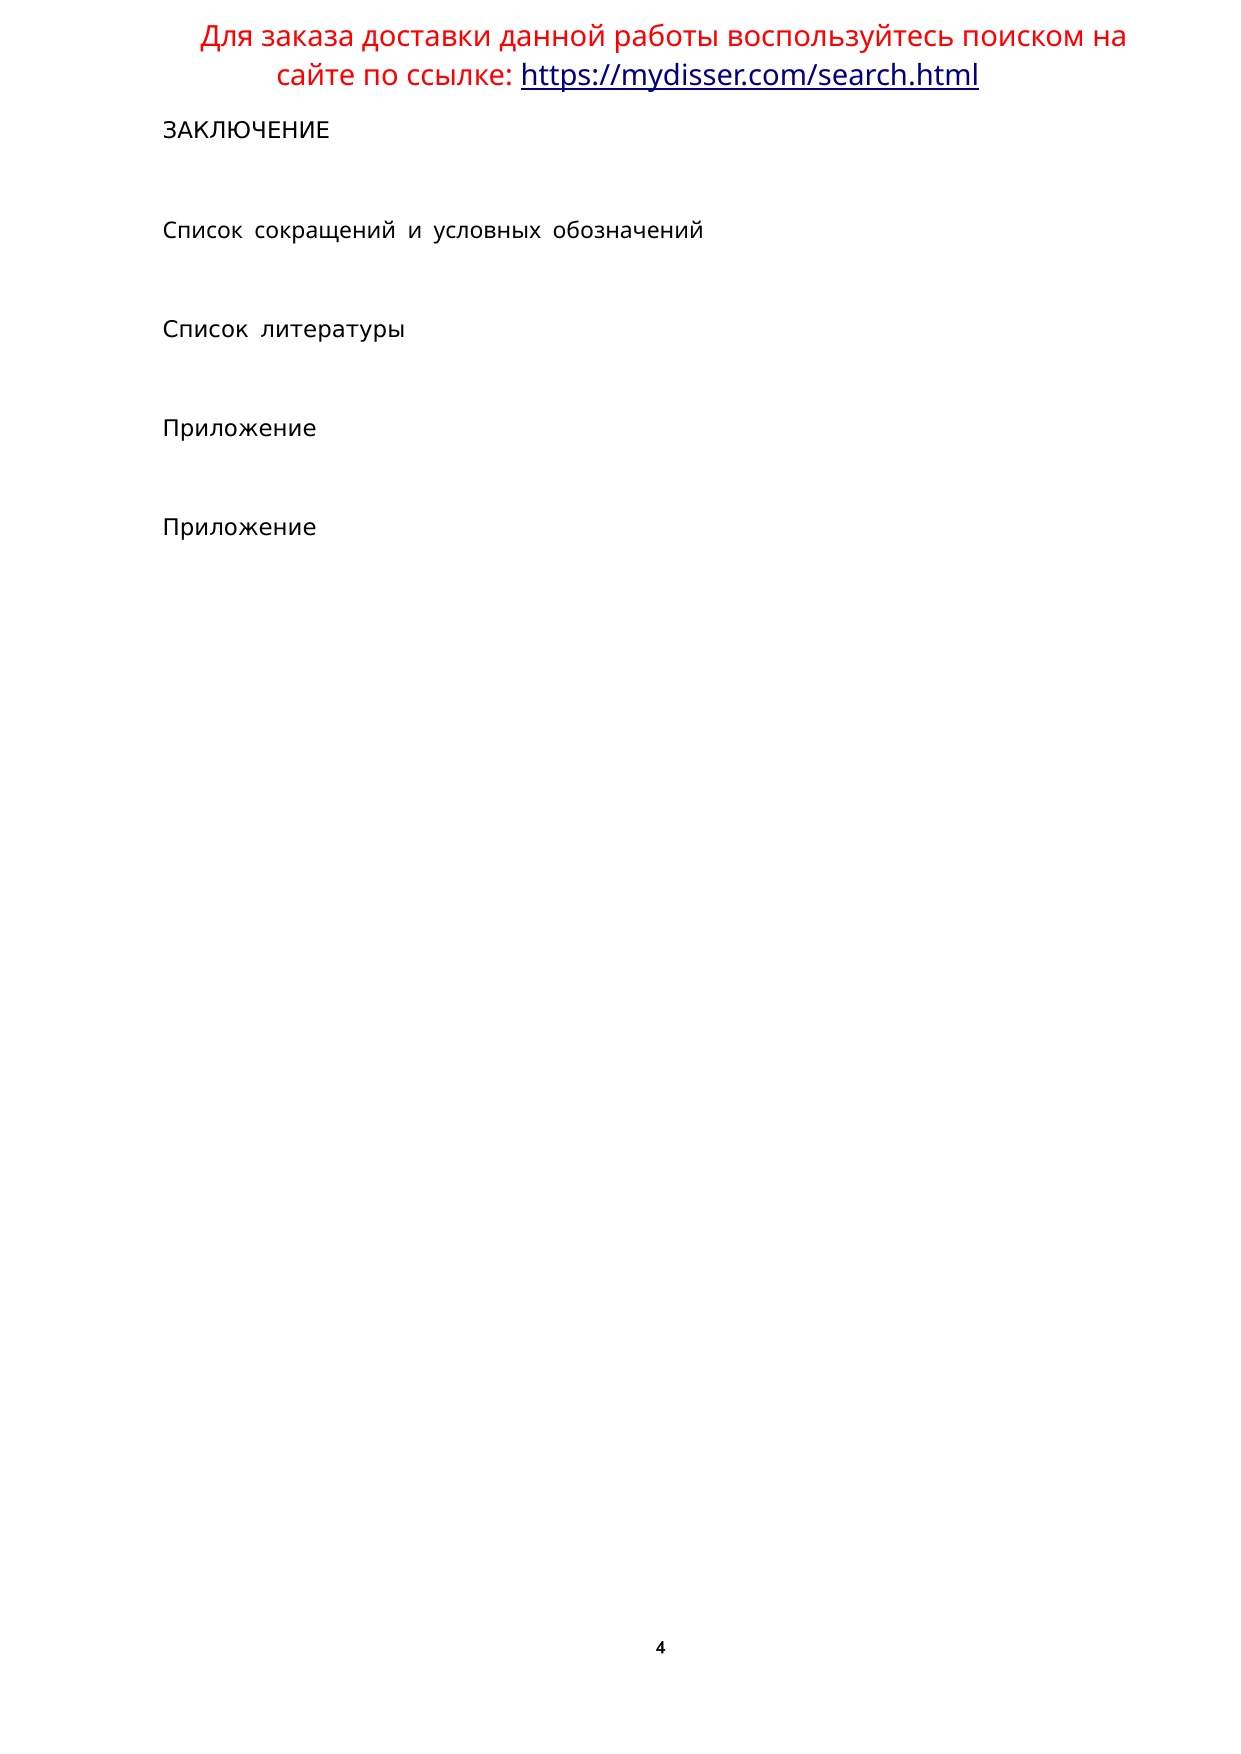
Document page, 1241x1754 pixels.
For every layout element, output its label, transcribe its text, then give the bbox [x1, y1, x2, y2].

text Приложение [103, 412, 1152, 441]
text ЗАКЛЮЧЕНИЕ [103, 115, 1152, 144]
text Список сокращений и условных обозначений [103, 214, 1152, 243]
text Приложение [103, 512, 1152, 540]
text Список литературы [103, 313, 1152, 342]
